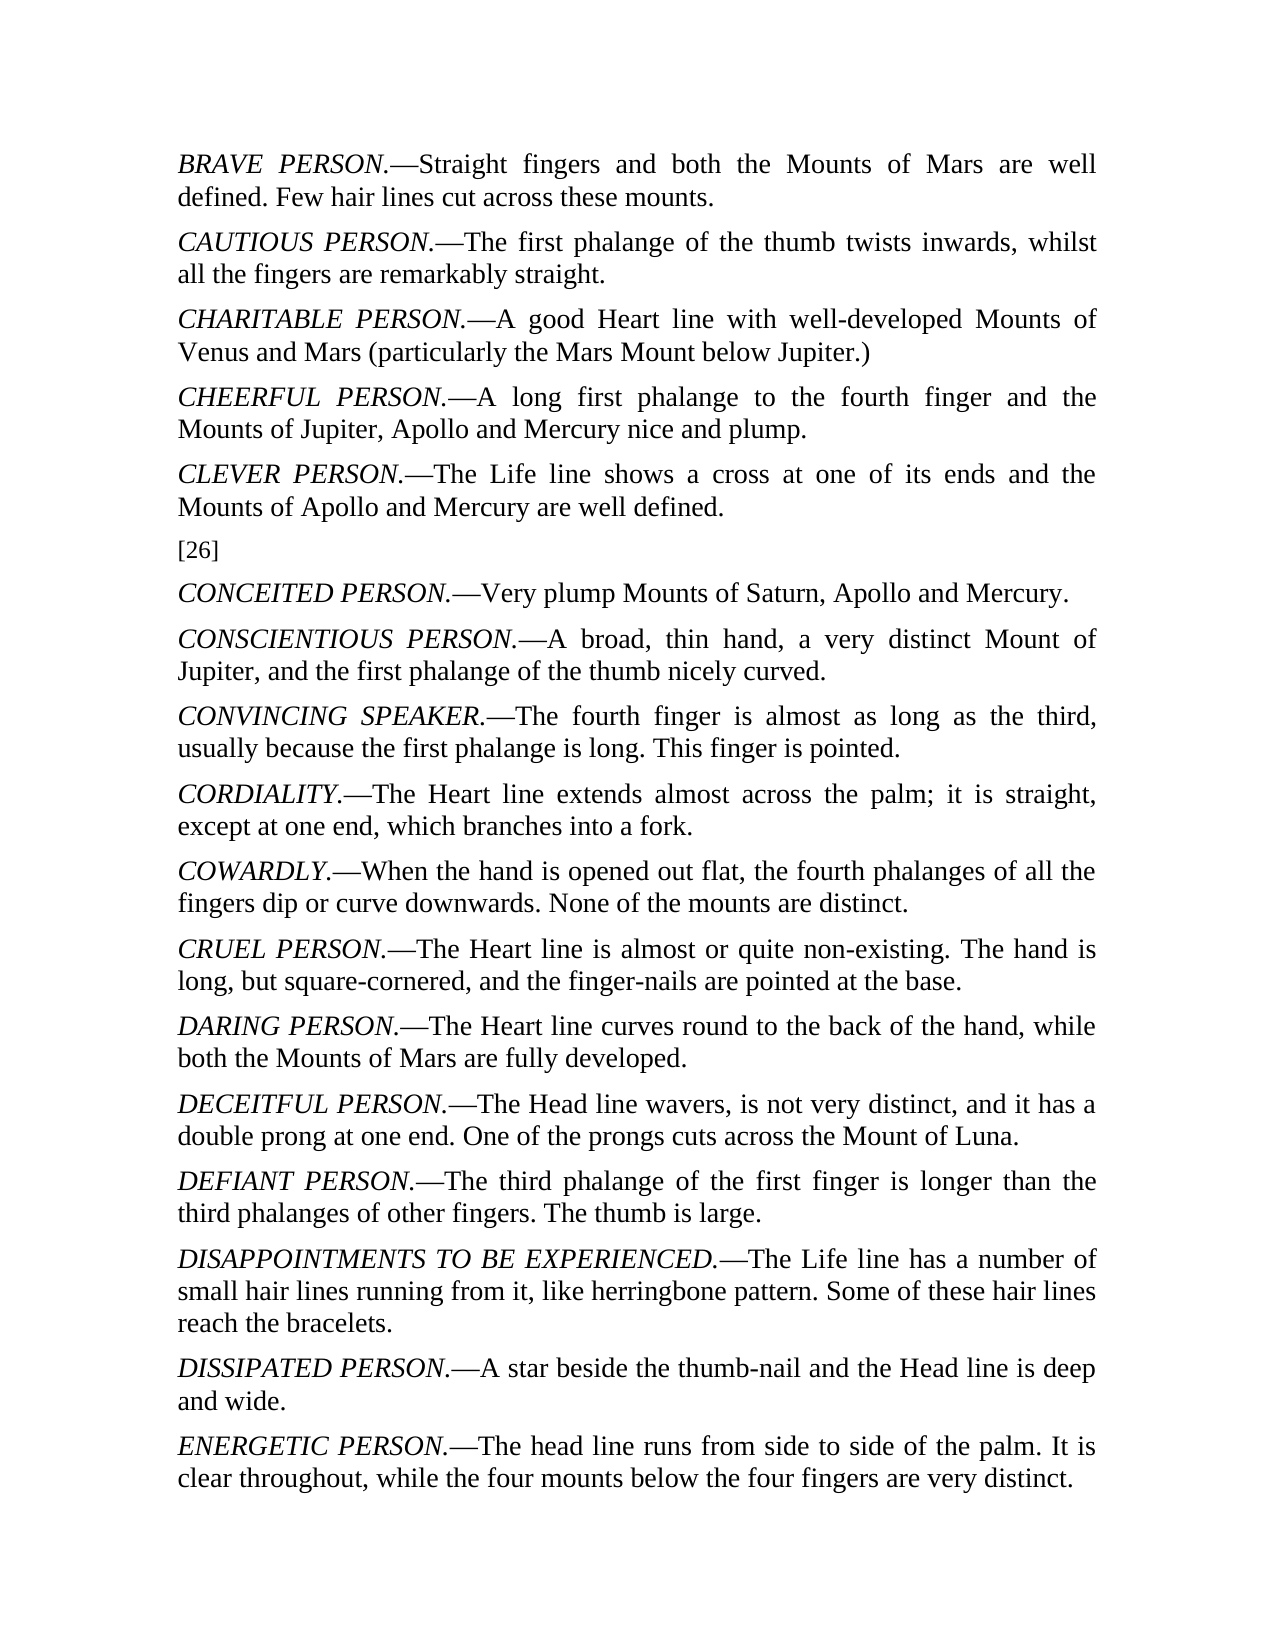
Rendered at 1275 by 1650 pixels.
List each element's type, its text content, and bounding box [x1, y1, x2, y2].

text DISSIPATED PERSON.—A star beside the thumb-nail and the Head line is deep and wide. [177, 1352, 1098, 1416]
text DECEITFUL PERSON.—The Head line wavers, is not very distinct, and it has a double prong at one end. One of the prongs cuts across the Mount of Luna. [177, 1087, 1098, 1151]
text DEFIANT PERSON.—The third phalange of the first finger is longer than the third phalanges of other fingers. The thumb is large. [177, 1164, 1098, 1229]
text CONSCIENTIOUS PERSON.—A broad, thin hand, a very distinct Mount of Jupiter, and the first phalange of the thumb nicely curved. [177, 622, 1098, 686]
text COWARDLY.—When the hand is opened out flat, the fourth phalanges of all the fingers dip or curve downwards. None of the mounts are distinct. [177, 854, 1098, 919]
text [26] [177, 535, 1098, 564]
text CONCEITED PERSON.—Very plump Mounts of Saturn, Apollo and Mercury. [177, 577, 1098, 609]
text CHEERFUL PERSON.—A long first phalange to the fourth finger and the Mounts of Jupiter, Apollo and Mercury nice and plump. [177, 380, 1098, 445]
text CORDIALITY.—The Heart line extends almost across the palm; it is straight, except at one end, which branches into a fork. [177, 777, 1098, 841]
text BRAVE PERSON.—Straight fingers and both the Mounts of Mars are well defined. Few hair lines cut across these mounts. [177, 148, 1098, 212]
text CLEVER PERSON.—The Life line shows a cross at one of its ends and the Mounts of Apollo and Mercury are well defined. [177, 458, 1098, 522]
text CRUEL PERSON.—The Heart line is almost or quite non-existing. The hand is long, but square-cornered, and the finger-nails are pointed at the base. [177, 932, 1098, 996]
text ENERGETIC PERSON.—The head line runs from side to side of the palm. It is clear throughout, while the four mounts below the four fingers are very distinct. [177, 1429, 1098, 1494]
text CONVINCING SPEAKER.—The fourth finger is almost as long as the third, usually because the first phalange is long. This finger is pointed. [177, 699, 1098, 764]
text CAUTIOUS PERSON.—The first phalange of the thumb twists inwards, whilst all the fingers are remarkably straight. [177, 225, 1098, 290]
text DARING PERSON.—The Heart line curves round to the back of the hand, while both the Mounts of Mars are fully developed. [177, 1009, 1098, 1074]
text CHARITABLE PERSON.—A good Heart line with well-developed Mounts of Venus and Mars (particularly the Mars Mount below Jupiter.) [177, 303, 1098, 367]
text DISAPPOINTMENTS TO BE EXPERIENCED.—The Life line has a number of small hair lines running from it, like herringbone pattern. Some of these hair lines reach the bracelets. [177, 1242, 1098, 1339]
